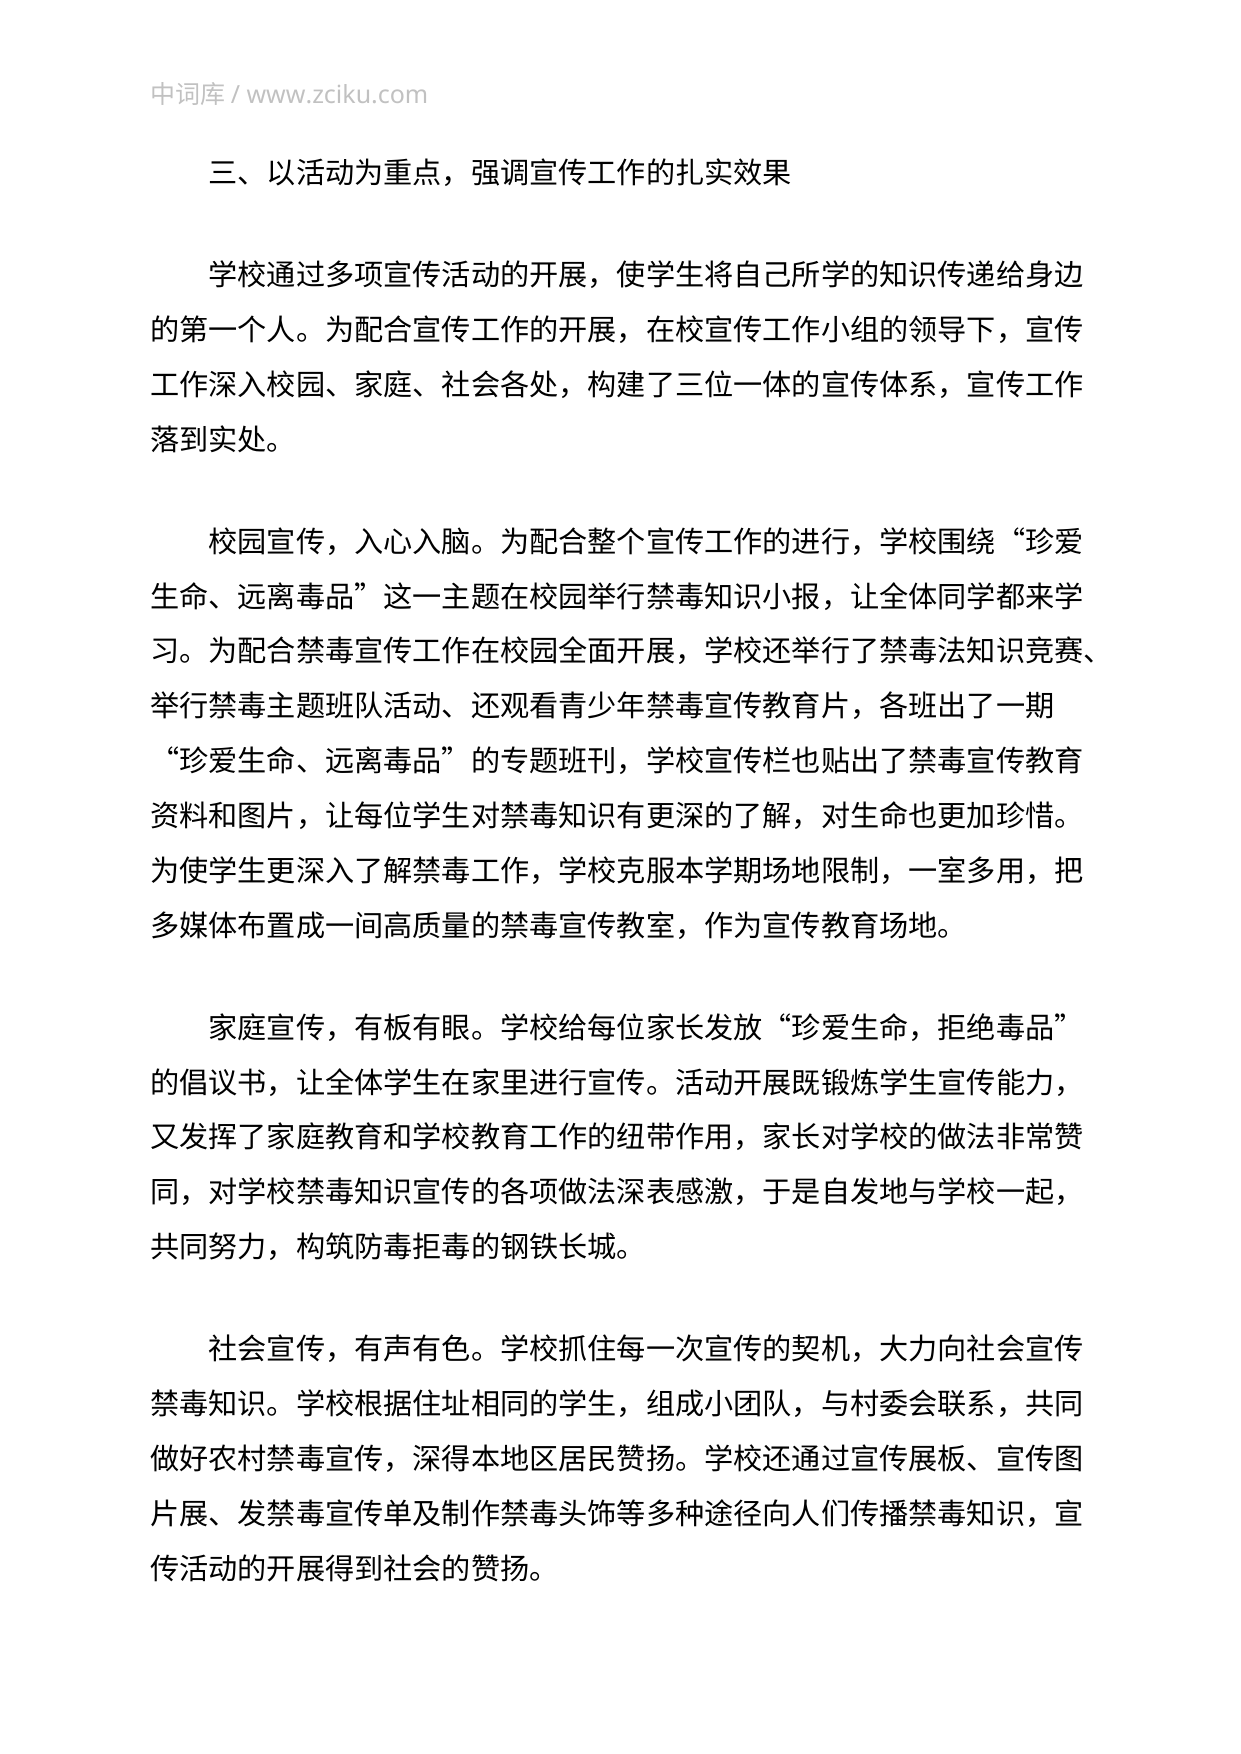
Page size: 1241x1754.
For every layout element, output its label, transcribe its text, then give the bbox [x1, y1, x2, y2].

text 社会宣传，有声有色。学校抓住每一次宣传的契机，大力向社会宣传禁毒知识。学校根据住址相同的学生，组成小团队，与村委会联系，共同做好农村禁毒宣传，深得本地区居民赞扬。学校还通过宣传展板、宣传图片展、发禁毒宣传单及制作禁毒头饰等多种途径向人们传播禁毒知识，宣传活动的开展得到社会的赞扬。 [150, 1326, 1090, 1587]
text 校园宣传，入心入脑。为配合整个宣传工作的进行，学校围绕“珍爱生命、远离毒品”这一主题在校园举行禁毒知识小报，让全体同学都来学习。为配合禁毒宣传工作在校园全面开展，学校还举行了禁毒法知识竞赛、举行禁毒主题班队活动、还观看青少年禁毒宣传教育片，各班出了一期“珍爱生命、远离毒品”的专题班刊，学校宣传栏也贴出了禁毒宣传教育资料和图片，让每位学生对禁毒知识有更深的了解，对生命也更加珍惜。为使学生更深入了解禁毒工作，学校克服本学期场地限制，一室多用，把多媒体布置成一间高质量的禁毒宣传教室，作为宣传教育场地。 [150, 518, 1090, 945]
text 家庭宣传，有板有眼。学校给每位家长发放“珍爱生命，拒绝毒品”的倡议书，让全体学生在家里进行宣传。活动开展既锻炼学生宣传能力，又发挥了家庭教育和学校教育工作的纽带作用，家长对学校的做法非常赞同，对学校禁毒知识宣传的各项做法深表感激，于是自发地与学校一起，共同努力，构筑防毒拒毒的钢铁长城。 [150, 1004, 1090, 1266]
text 学校通过多项宣传活动的开展，使学生将自己所学的知识传递给身边的第一个人。为配合宣传工作的开展，在校宣传工作小组的领导下，宣传工作深入校园、家庭、社会各处，构建了三位一体的宣传体系，宣传工作落到实处。 [150, 252, 1090, 459]
text 三、以活动为重点，强调宣传工作的扎实效果 [150, 150, 1090, 192]
